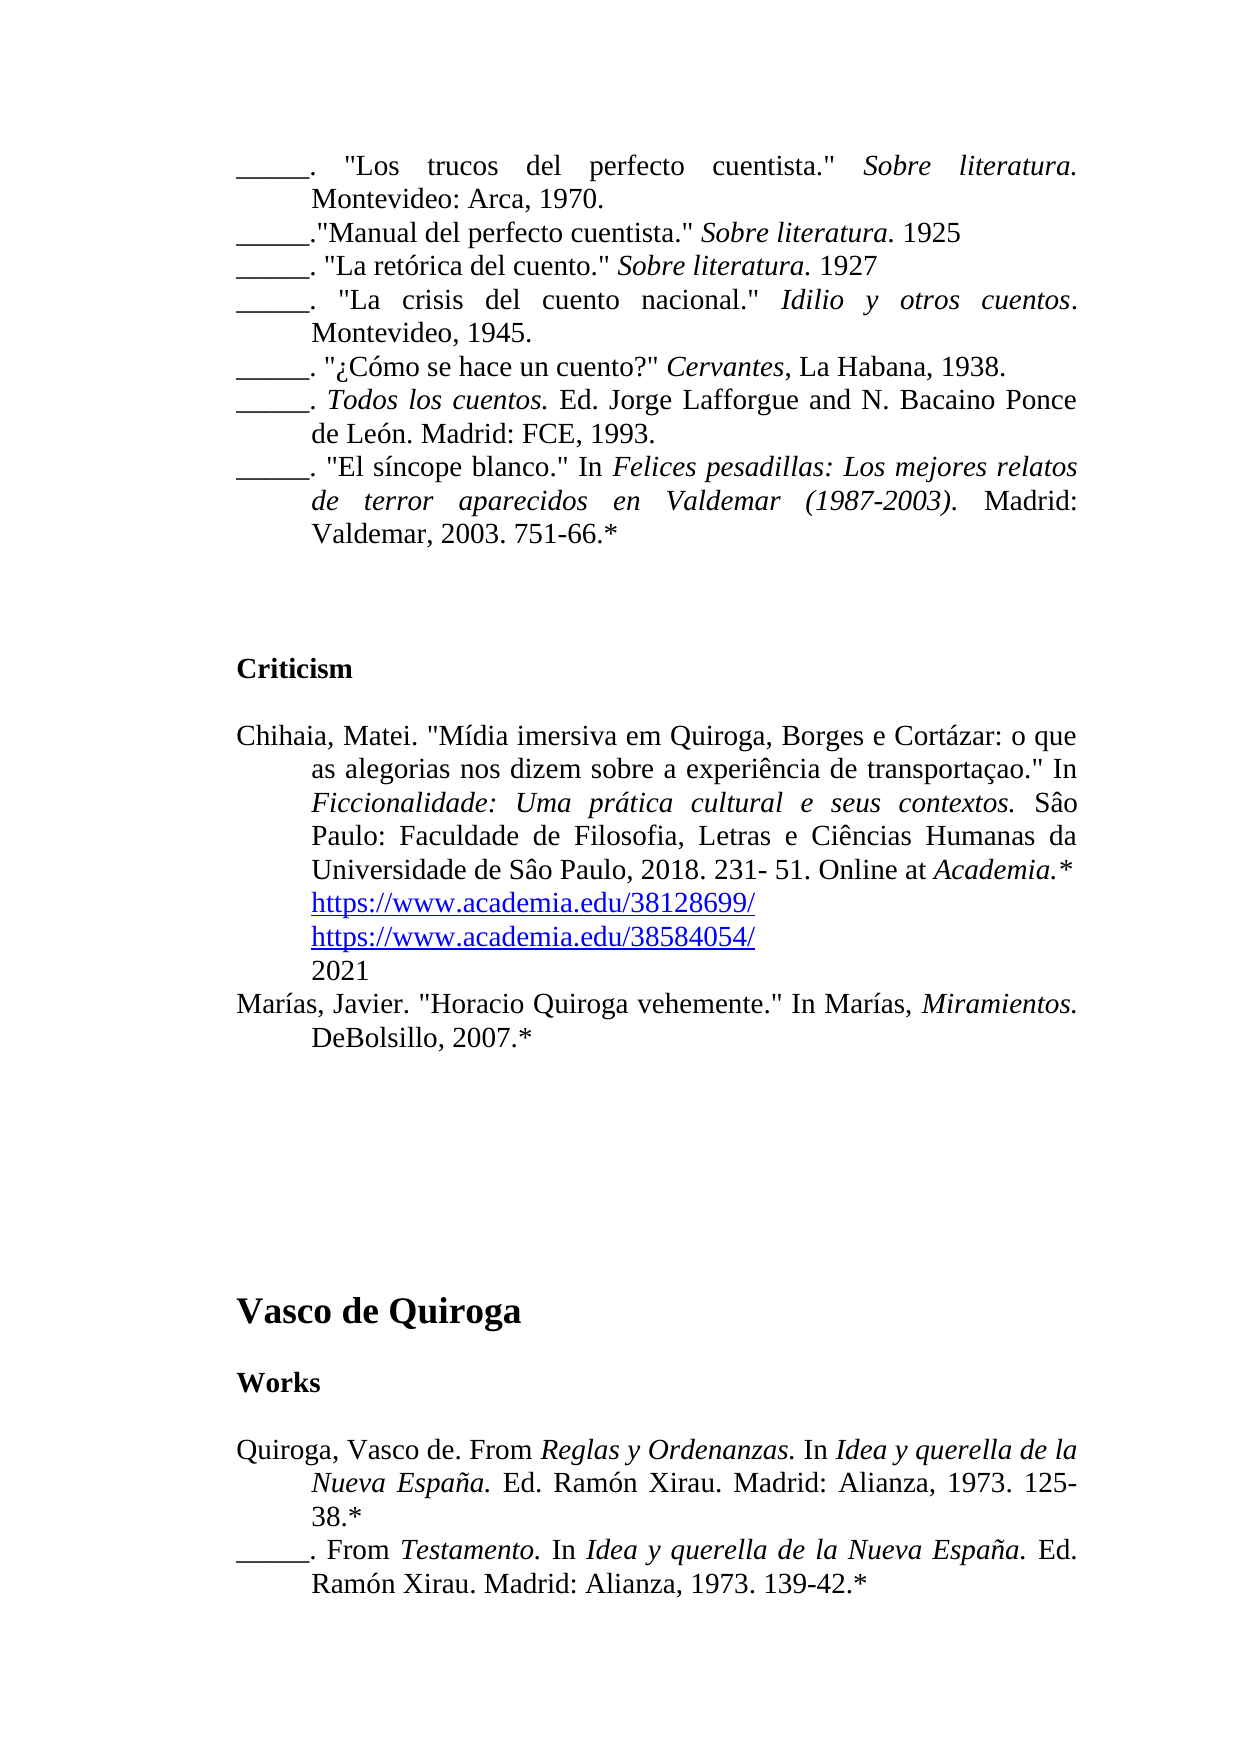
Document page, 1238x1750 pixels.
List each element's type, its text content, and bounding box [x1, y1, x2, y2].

text _____. "La crisis del cuento nacional." Idilio y otros cuentos. Montevideo, 1945. [236, 282, 1078, 349]
text Quiroga, Vasco de. From Reglas y Ordenanzas. In Idea y querella de la Nueva España. Ed. Ramón Xirau. Madrid: Alianza, 1973. 125-38.* [236, 1432, 1078, 1532]
text Chihaia, Matei. "Mídia imersiva em Quiroga, Borges e Cortázar: o que as alegorias nos dizem sobre a experiência de transportaçao." In Ficcionalidade: Uma prática cultural e seus contextos. Sâo Paulo: Faculdade de Filosofia, Letras e Ciências Humanas da Universidade de Sâo Paulo, 2018. 231- 51. Online at Academia.* [236, 718, 1078, 886]
text _____."Manual del perfecto cuentista." Sobre literatura. 1925 [236, 215, 1078, 248]
text 2021 [236, 953, 1078, 986]
text _____. "El síncope blanco." In Felices pesadillas: Los mejores relatos de terror aparecidos en Valdemar (1987-2003). Madrid: Valdemar, 2003. 751-66.* [236, 449, 1078, 550]
text Marías, Javier. "Horacio Quiroga vehemente." In Marías, Miramientos. DeBolsillo, 2007.* [236, 986, 1078, 1053]
text Criticism [236, 651, 1078, 684]
text Vasco de Quiroga [236, 1288, 1078, 1331]
text _____. Todos los cuentos. Ed. Jorge Lafforgue and N. Bacaino Ponce de León. Madrid: FCE, 1993. [236, 382, 1078, 449]
text Works [236, 1365, 1078, 1398]
text _____. From Testamento. In Idea y querella de la Nueva España. Ed. Ramón Xirau. Madrid: Alianza, 1973. 139-42.* [236, 1532, 1078, 1599]
text https://www.academia.edu/38128699/ [236, 886, 1078, 919]
text _____. "La retórica del cuento." Sobre literatura. 1927 [236, 248, 1078, 282]
text _____. "Los trucos del perfecto cuentista." Sobre literatura. Montevideo: Arca, 1970. [236, 148, 1078, 215]
text https://www.academia.edu/38584054/ [236, 919, 1078, 953]
text _____. "¿Cómo se hace un cuento?" Cervantes, La Habana, 1938. [236, 349, 1078, 382]
